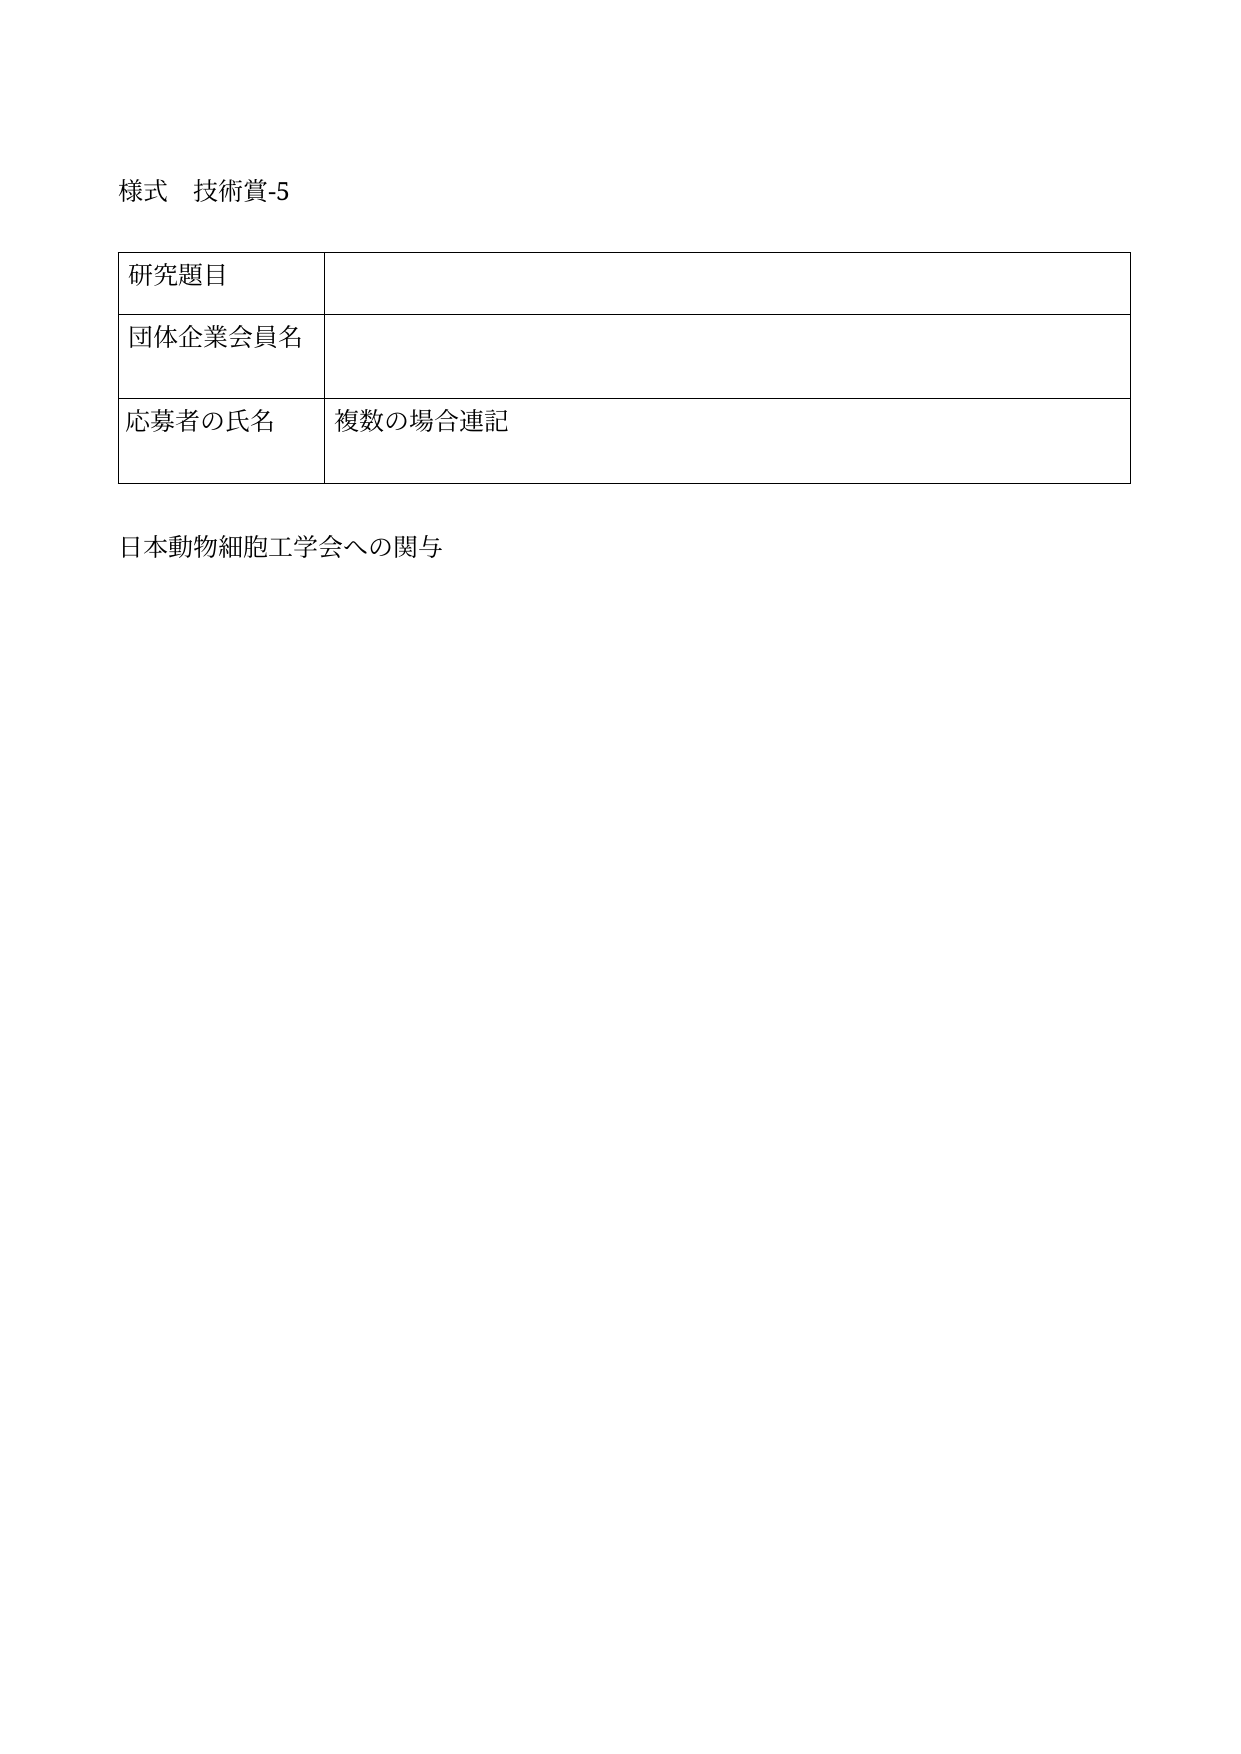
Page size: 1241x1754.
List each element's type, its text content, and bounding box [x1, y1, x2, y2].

text 日本動物細胞工学会への関与 [118, 525, 1122, 567]
table_header [325, 253, 1130, 314]
table_cell 複数の場合連記 [325, 399, 1130, 482]
table_cell 応募者の氏名 [119, 399, 324, 482]
table_cell [325, 315, 1130, 398]
table_header 研究題目 [119, 253, 324, 314]
table_cell 団体企業会員名 [119, 315, 324, 398]
text 様式 技術賞-5 [118, 169, 1122, 210]
